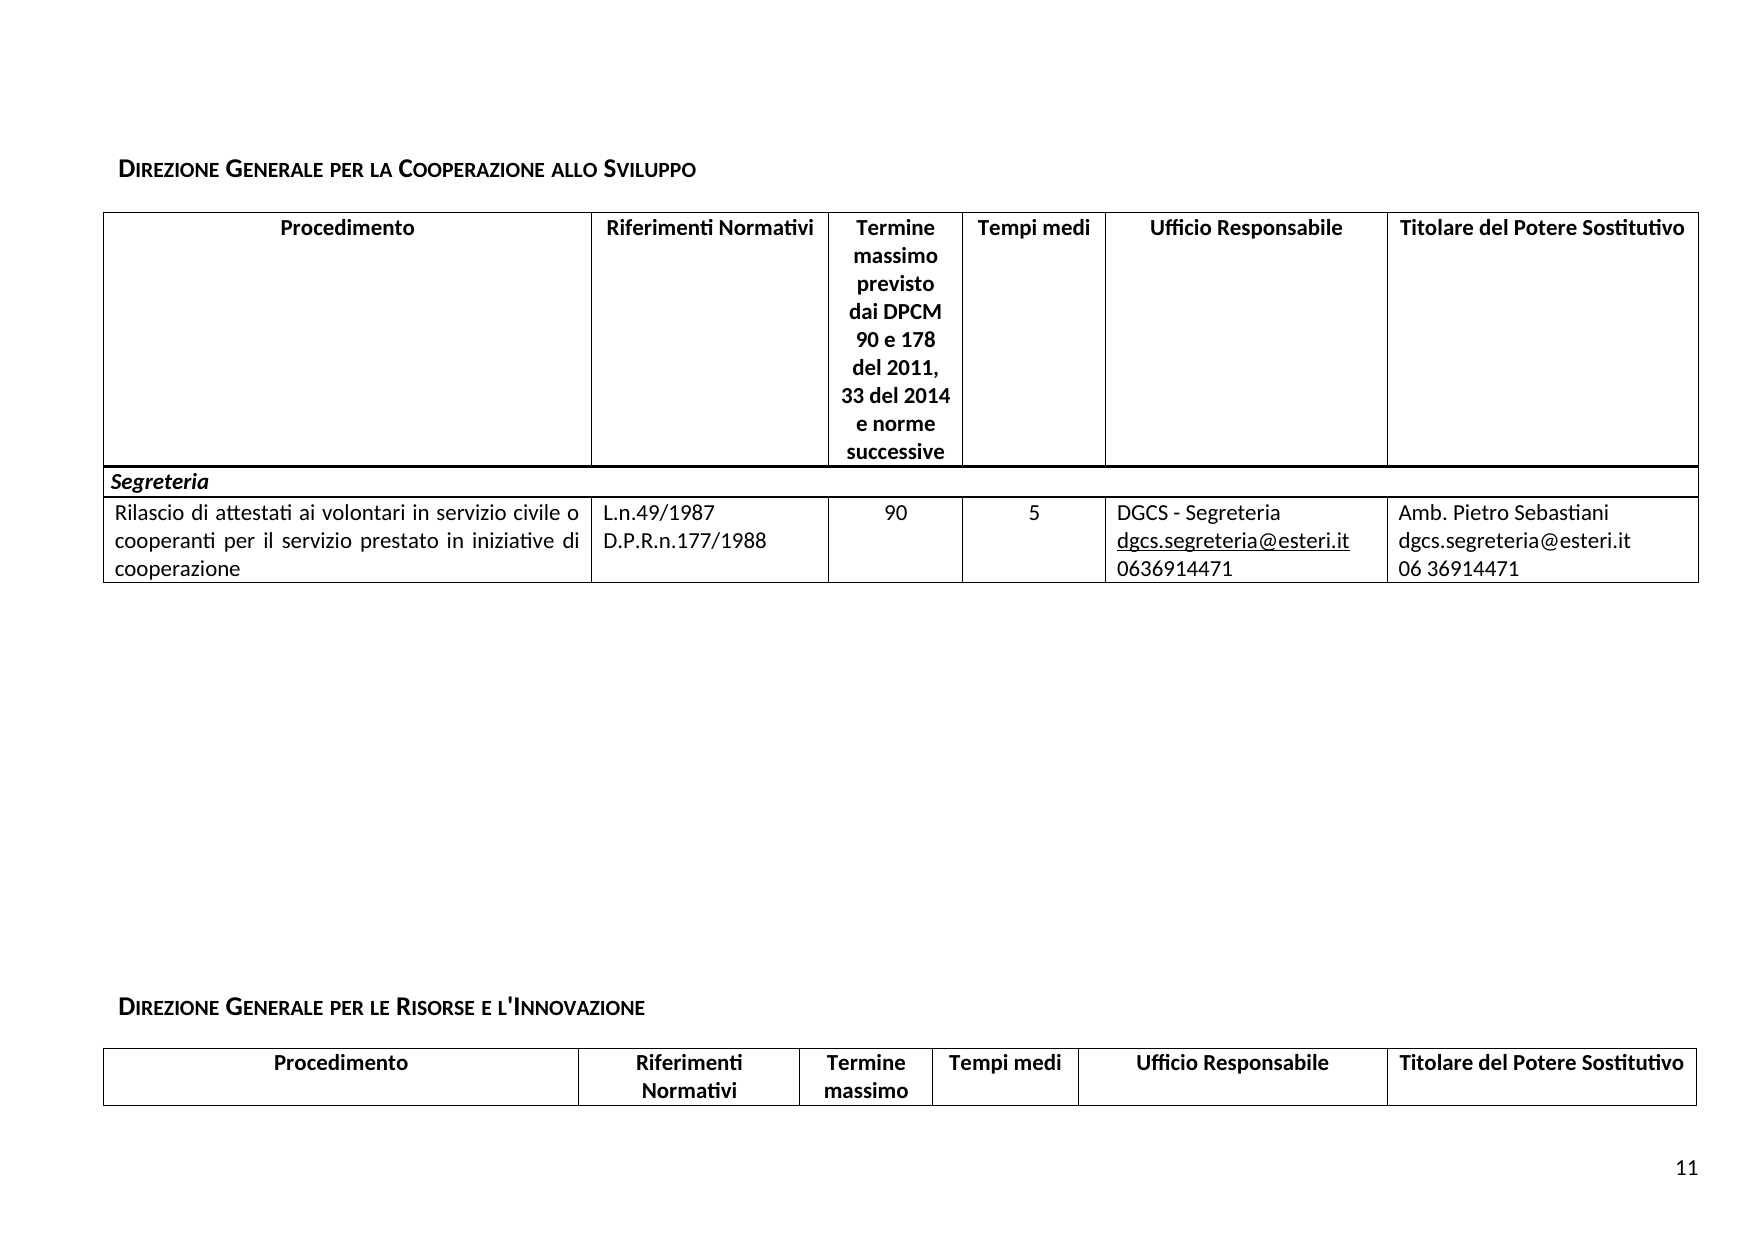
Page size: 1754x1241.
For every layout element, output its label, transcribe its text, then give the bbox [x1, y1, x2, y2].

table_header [579, 1049, 799, 1104]
table_header Riferimenti Normativi [592, 213, 828, 465]
table_header Tempi medi [963, 213, 1105, 465]
table_header Amb. Pietro Sebastiani dgcs.segreteria@esteri.it 06 36914471 [1388, 498, 1698, 582]
table_header Segreteria [104, 468, 1698, 496]
table_header Termine massimo previsto dai DPCM 90 e 178 del 2011, 33 del 2014 e norme successive [829, 213, 962, 465]
table_header Titolare del Potere Sostitutivo [1388, 213, 1698, 465]
table_header 5 [963, 498, 1105, 582]
table_header DGCS - Segreteria dgcs.segreteria@esteri.it 0636914471 [1106, 498, 1387, 582]
text Direzione Generale per le Risorse e l'Innovazione [118, 989, 1698, 1022]
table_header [1079, 1049, 1387, 1104]
table_header 90 [829, 498, 962, 582]
table_header Procedimento [104, 1049, 578, 1104]
text Direzione Generale per la Cooperazione allo Sviluppo [118, 151, 1698, 184]
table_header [1388, 1049, 1696, 1104]
table_header Procedimento [104, 213, 591, 465]
table_header Tempi medi [933, 1049, 1078, 1104]
table_header Ufficio Responsabile [1106, 213, 1387, 465]
table_header L.n.49/1987 D.P.R.n.177/1988 [592, 498, 828, 582]
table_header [800, 1049, 932, 1104]
table_header Rilascio di attestati ai volontari in servizio civile o cooperanti per il servizio prestato in iniziative di cooperazione [104, 498, 591, 582]
